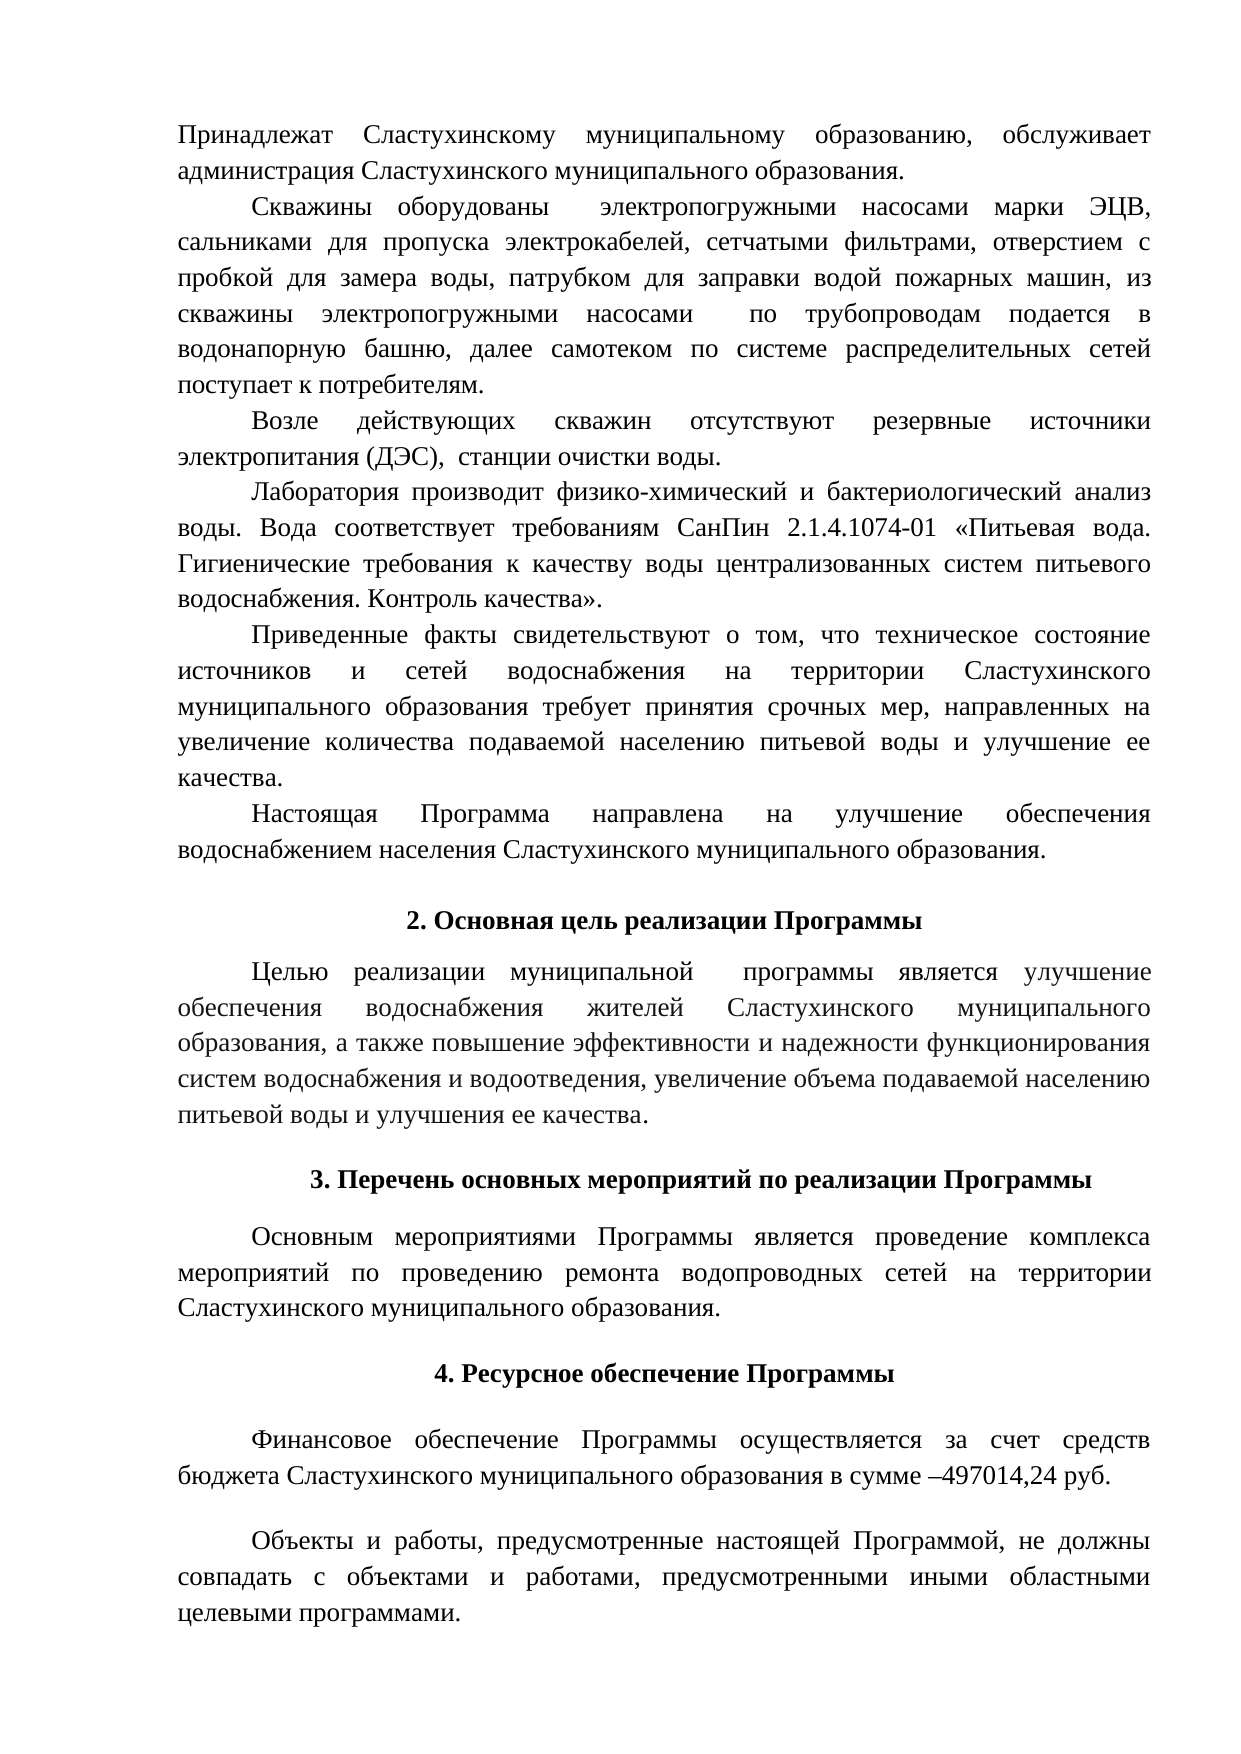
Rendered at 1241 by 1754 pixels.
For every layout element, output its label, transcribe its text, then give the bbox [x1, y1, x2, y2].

text Скважины оборудованы электропогружными насосами марки ЭЦВ, сальниками для пропуска электрокабелей, сетчатыми фильтрами, отверстием с пробкой для замера воды, патрубком для заправки водой пожарных машин, из скважины электропогружными насосами по трубопроводам подается в водонапорную башню, далее самотеком по системе распределительных сетей поступает к потребителям. [177, 189, 1152, 399]
text Основным мероприятиями Программы является проведение комплекса мероприятий по проведению ремонта водопроводных сетей на территории Сластухинского муниципального образования. [177, 1220, 1152, 1323]
text Финансовое обеспечение Программы осуществляется за счет средств бюджета Сластухинского муниципального образования в сумме –497014,24 руб. [177, 1423, 1152, 1490]
text Лаборатория производит физико-химический и бактериологический анализ воды. Вода соответствует требованиям СанПин 2.1.4.1074-01 «Питьевая вода. Гигиенические требования к качеству воды централизованных систем питьевого водоснабжения. Контроль качества». [177, 475, 1152, 614]
text Принадлежат Сластухинскому муниципальному образованию, обслуживает администрация Сластухинского муниципального образования. [177, 118, 1152, 185]
text 4. Ресурсное обеспечение Программы [177, 1357, 1152, 1388]
text 2. Основная цель реализации Программы [177, 904, 1152, 935]
text Целью реализации муниципальной программы является улучшение обеспечения водоснабжения жителей Сластухинского муниципального образования, а также повышение эффективности и надежности функционирования систем водоснабжения и водоотведения, увеличение объема подаваемой населению питьевой воды и улучшения ее качества. [177, 955, 1152, 1129]
text Приведенные факты свидетельствуют о том, что техническое состояние источников и сетей водоснабжения на территории Сластухинского муниципального образования требует принятия срочных мер, направленных на увеличение количества подаваемой населению питьевой воды и улучшение ее качества. [177, 618, 1152, 792]
text Настоящая Программа направлена на улучшение обеспечения водоснабжением населения Сластухинского муниципального образования. [177, 797, 1152, 864]
text Объекты и работы, предусмотренные настоящей Программой, не должны совпадать с объектами и работами, предусмотренными иными областными целевыми программами. [177, 1524, 1152, 1627]
text 3. Перечень основных мероприятий по реализации Программы [177, 1163, 1152, 1195]
text Возле действующих скважин отсутствуют резервные источники электропитания (ДЭС), станции очистки воды. [177, 404, 1152, 471]
